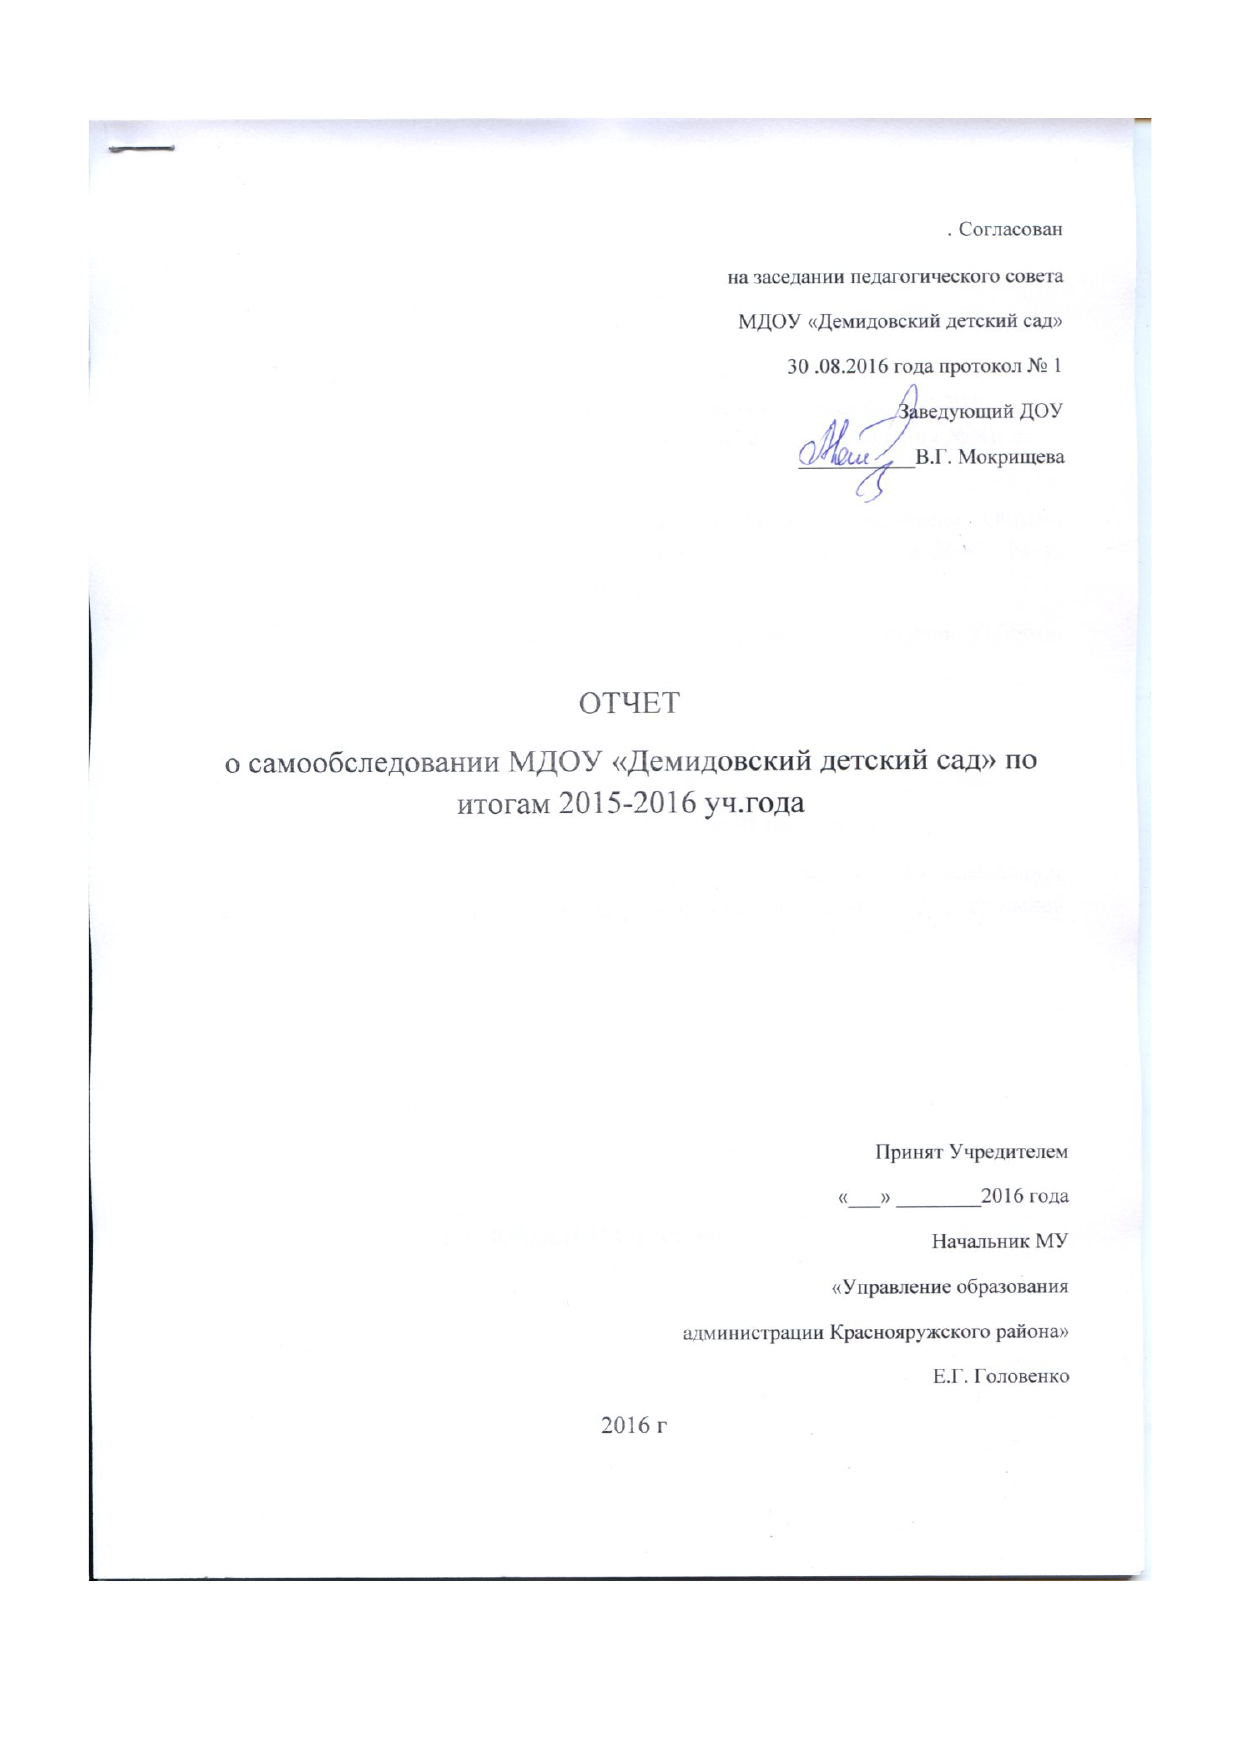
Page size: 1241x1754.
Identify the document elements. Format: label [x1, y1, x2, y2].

picture [88, 118, 1152, 1581]
